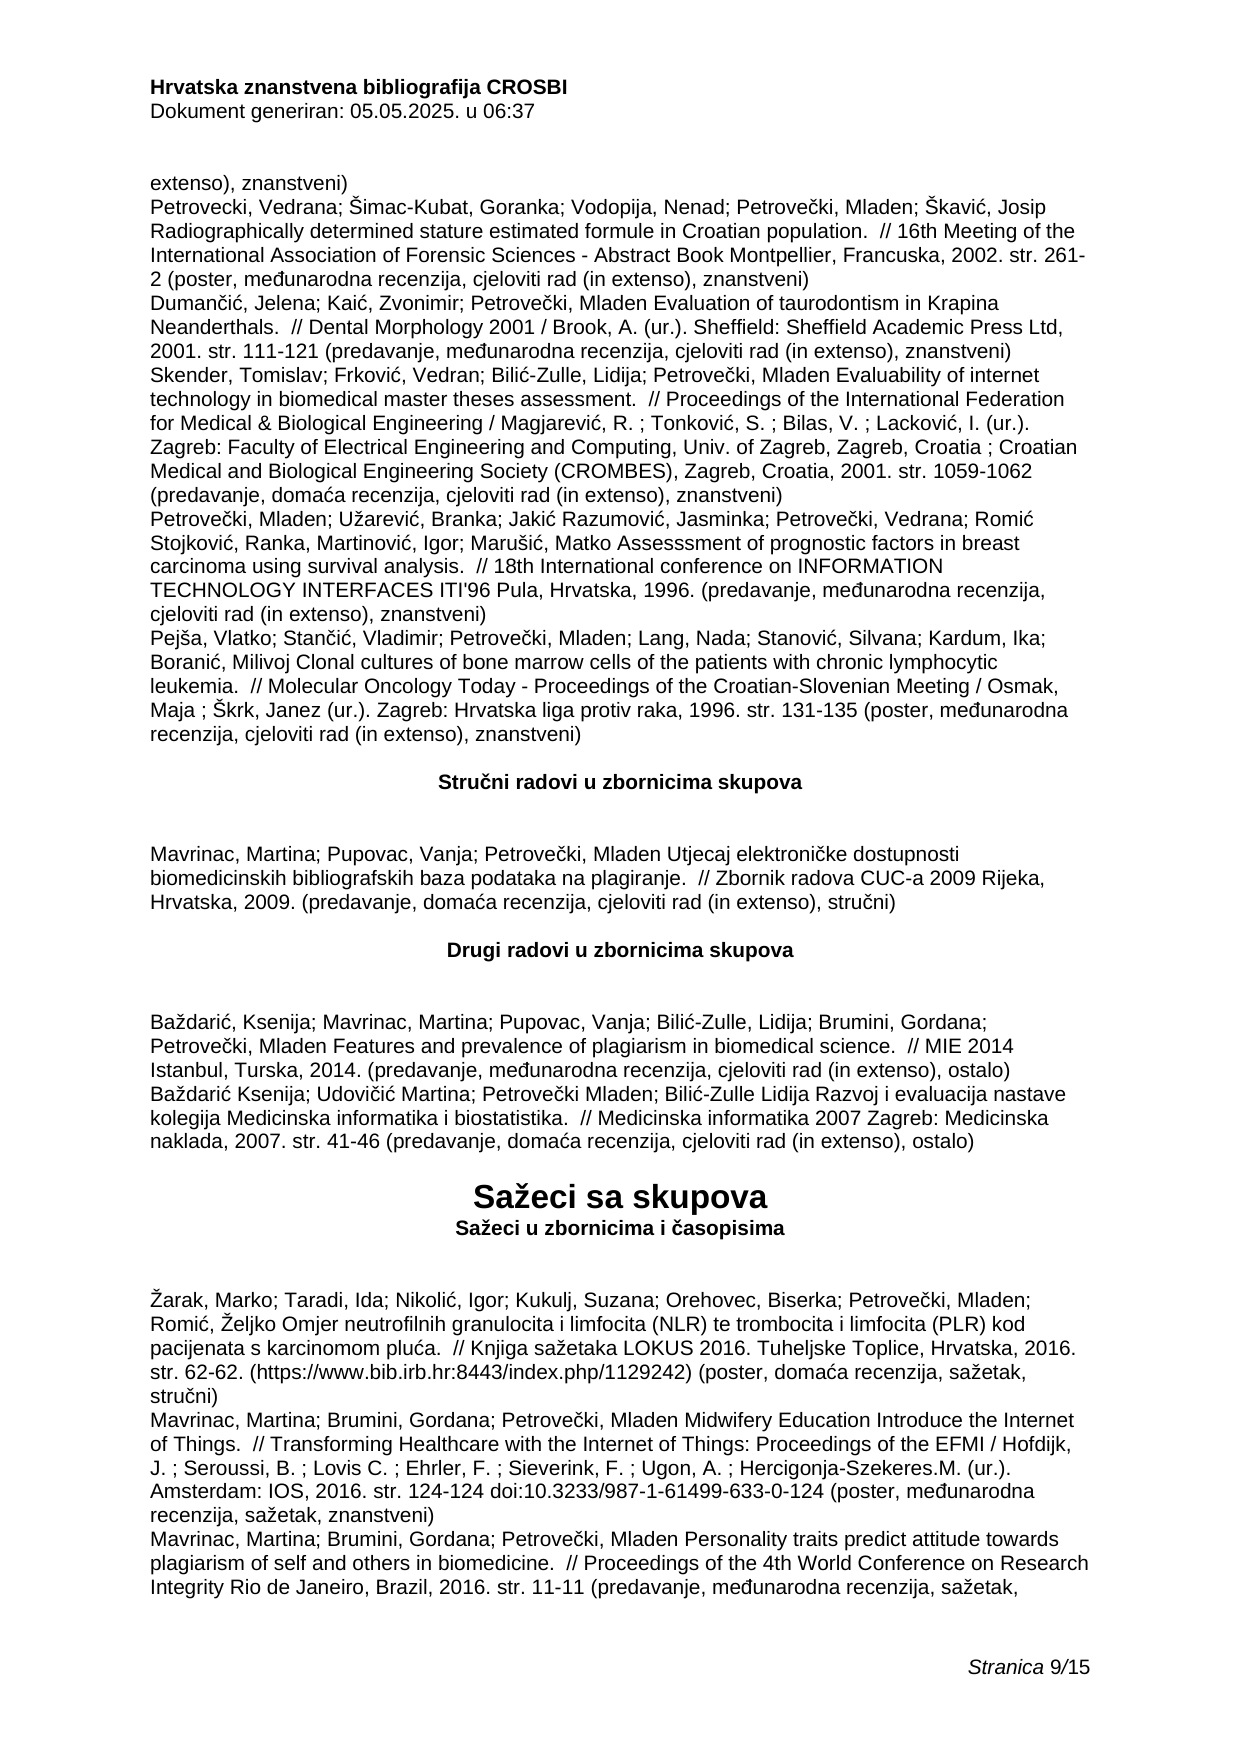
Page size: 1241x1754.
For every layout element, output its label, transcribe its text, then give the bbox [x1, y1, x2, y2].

text Žarak, Marko; Taradi, Ida; Nikolić, Igor; Kukulj, Suzana; Orehovec, Biserka; Petrovečki, Mladen; Romić, Željko [150, 1288, 1090, 1407]
text Petrovecki, Vedrana; Šimac-Kubat, Goranka; Vodopija, Nenad; Petrovečki, Mladen; Škavić, Josip [150, 195, 1090, 291]
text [150, 1407, 1090, 1527]
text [150, 171, 1090, 195]
text Baždarić Ksenija; Udovičić Martina; Petrovečki Mladen; Bilić-Zulle Lidija [150, 1081, 1090, 1153]
text Skender, Tomislav; Frković, Vedran; Bilić-Zulle, Lidija; Petrovečki, Mladen [150, 363, 1090, 506]
subtitle Stručni radovi u zbornicima skupova [150, 770, 1090, 794]
text Dumančić, Jelena; Kaić, Zvonimir; Petrovečki, Mladen [150, 291, 1090, 363]
subtitle Sažeci u zbornicima i časopisima [150, 1216, 1090, 1240]
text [150, 1527, 1090, 1599]
subtitle Sažeci sa skupova [150, 1177, 1090, 1216]
text Baždarić, Ksenija; Mavrinac, Martina; Pupovac, Vanja; Bilić-Zulle, Lidija; Brumini, Gordana; Petrovečki, Mladen [150, 1009, 1090, 1081]
text Petrovečki, Mladen; Užarević, Branka; Jakić Razumović, Jasminka; Petrovečki, Vedrana; Romić Stojković, Ranka, Martinović, Igor; Marušić, Matko [150, 506, 1090, 626]
subtitle Drugi radovi u zbornicima skupova [150, 938, 1090, 962]
text Pejša, Vlatko; Stančić, Vladimir; Petrovečki, Mladen; Lang, Nada; Stanović, Silvana; Kardum, Ika; Boranić, Milivoj [150, 626, 1090, 746]
text Mavrinac, Martina; Pupovac, Vanja; Petrovečki, Mladen [150, 842, 1090, 914]
